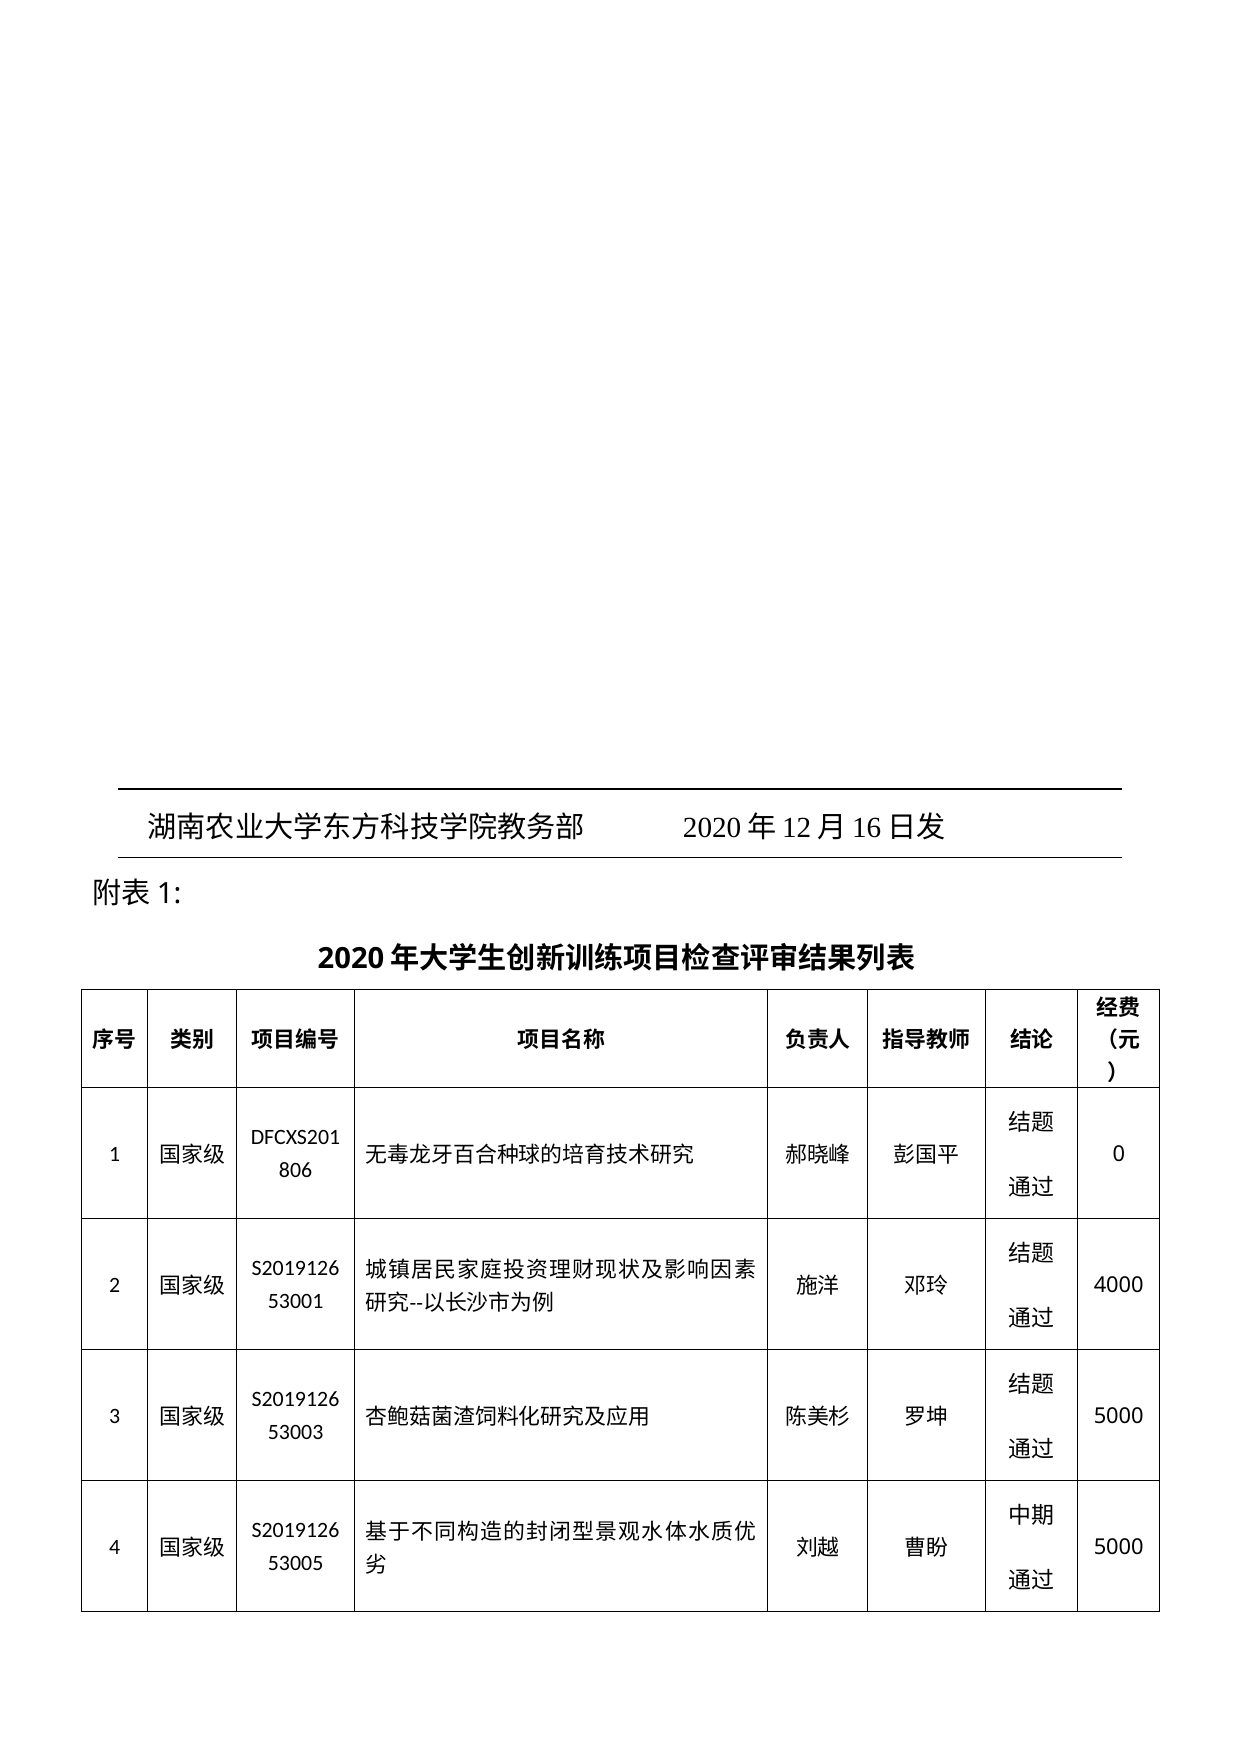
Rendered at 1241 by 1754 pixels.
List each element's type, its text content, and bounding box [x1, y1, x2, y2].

table_cell 0 [1078, 1088, 1159, 1218]
table_cell 4000 [1078, 1219, 1159, 1349]
table_cell 基于不同构造的封闭型景观水体水质优劣 [355, 1481, 767, 1611]
table_cell 项目名称 [355, 990, 767, 1087]
table_cell 经费（元） [1078, 990, 1159, 1087]
table_cell 1 [82, 1088, 147, 1218]
table_cell 负责人 [768, 990, 867, 1087]
table_cell 曹盼 [868, 1481, 985, 1611]
table_cell 结论 [986, 990, 1077, 1087]
table_cell 结题 通过 [986, 1350, 1077, 1480]
table_cell 5000 [1078, 1481, 1159, 1611]
table_cell 国家级 [148, 1088, 236, 1218]
table_cell 3 [82, 1350, 147, 1480]
table_header 附表1: 2020年大学生创新训练项目检查评审结果列表 [81, 859, 1151, 988]
table_cell 类别 [148, 990, 236, 1087]
table_cell 郝晓峰 [768, 1088, 867, 1218]
table_cell 城镇居民家庭投资理财现状及影响因素研究--以长沙市为例 [355, 1219, 767, 1349]
table_cell 国家级 [148, 1350, 236, 1480]
table_cell 施洋 [768, 1219, 867, 1349]
table_cell 陈美杉 [768, 1350, 867, 1480]
table_cell S201912653001 [237, 1219, 354, 1349]
table_cell 邓玲 [868, 1219, 985, 1349]
table_cell 刘越 [768, 1481, 867, 1611]
table_cell 指导教师 [868, 990, 985, 1087]
table_cell DFCXS201806 [237, 1088, 354, 1218]
table_cell 彭国平 [868, 1088, 985, 1218]
table_cell 国家级 [148, 1219, 236, 1349]
table_cell 5000 [1078, 1350, 1159, 1480]
text 湖南农业大学东方科技学院教务部 2020年12月16日发 [118, 790, 1122, 857]
table_cell 结题 通过 [986, 1088, 1077, 1218]
table_cell S201912653003 [237, 1350, 354, 1480]
table_cell 项目编号 [237, 990, 354, 1087]
table_cell 无毒龙牙百合种球的培育技术研究 [355, 1088, 767, 1218]
table_cell S201912653005 [237, 1481, 354, 1611]
table_cell 杏鲍菇菌渣饲料化研究及应用 [355, 1350, 767, 1480]
table_cell 国家级 [148, 1481, 236, 1611]
table_cell 结题 通过 [986, 1219, 1077, 1349]
table_cell 2 [82, 1219, 147, 1349]
table_cell 罗坤 [868, 1350, 985, 1480]
table_cell 4 [82, 1481, 147, 1611]
table_cell 序号 [82, 990, 147, 1087]
table_cell 中期 通过 [986, 1481, 1077, 1611]
